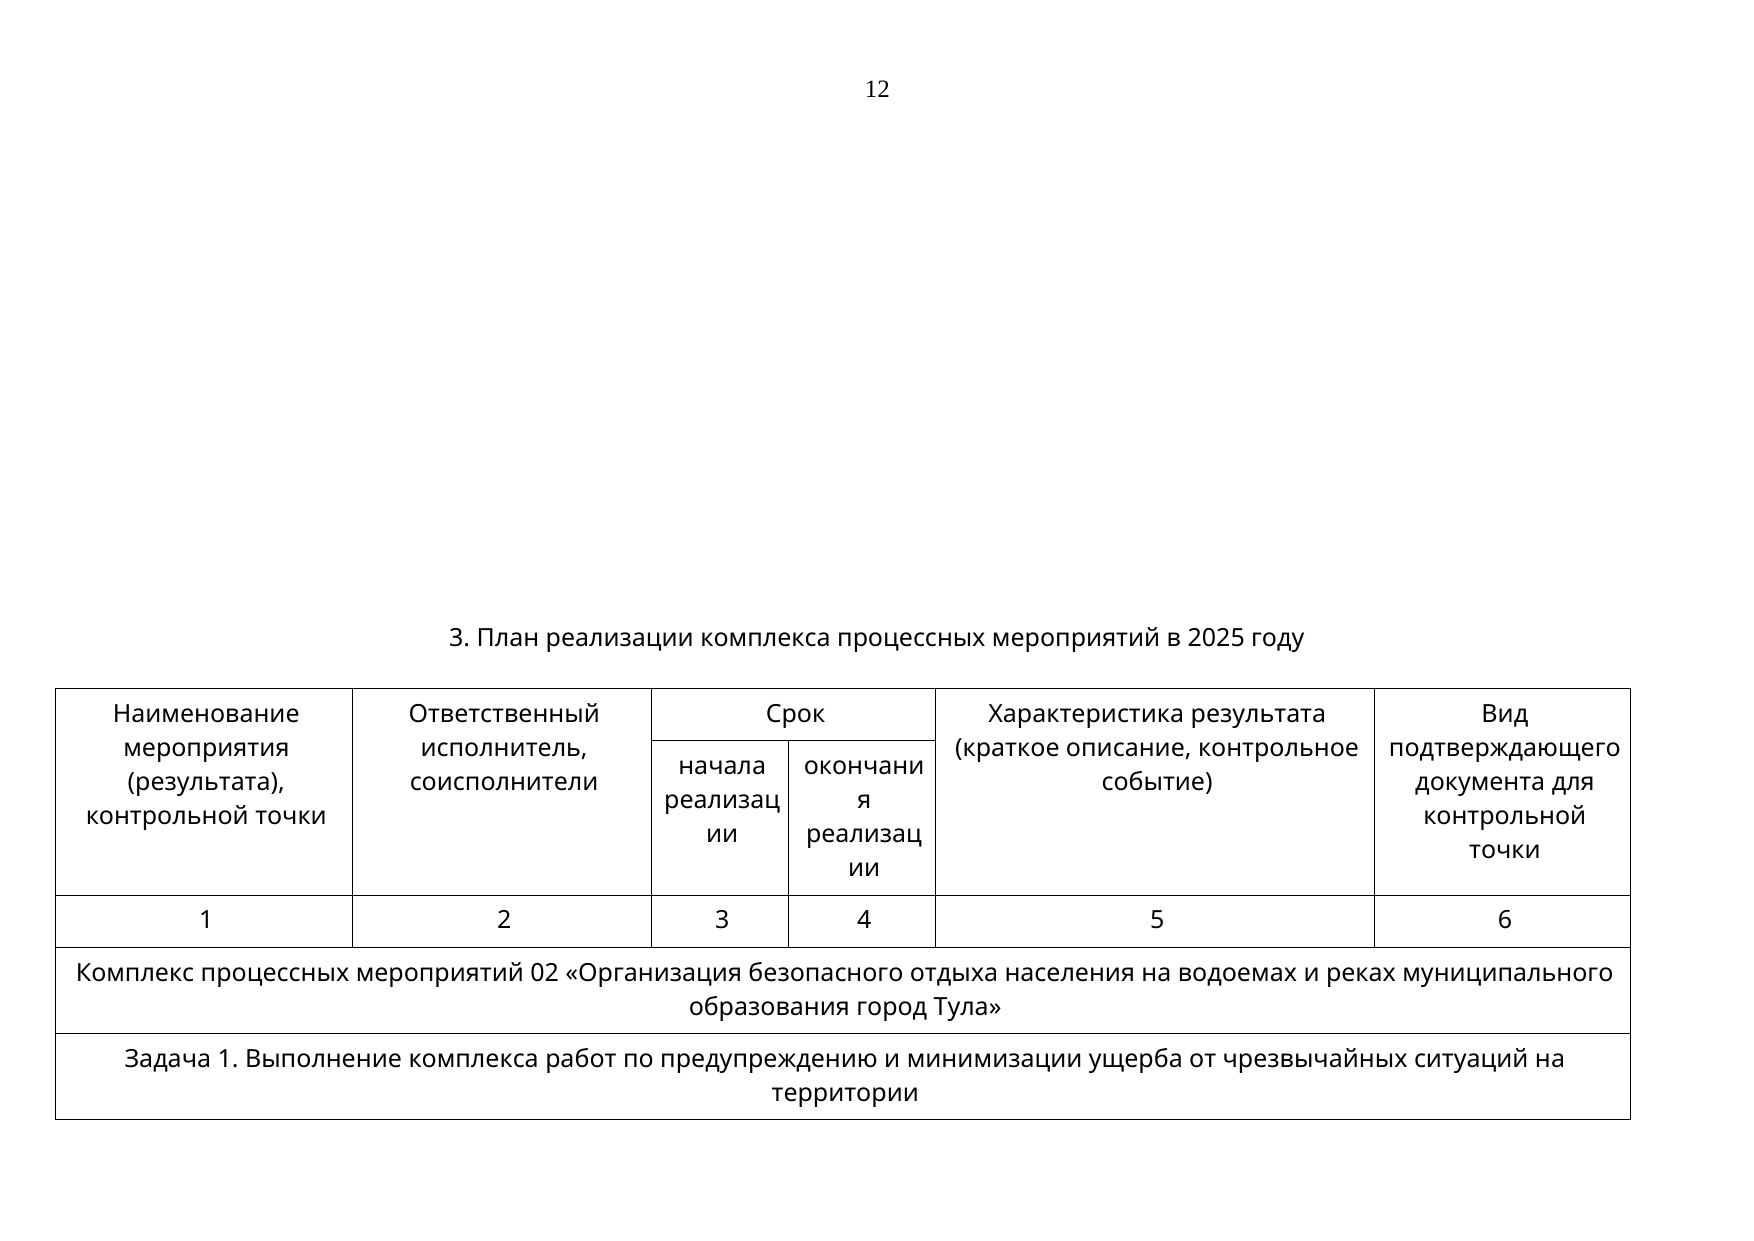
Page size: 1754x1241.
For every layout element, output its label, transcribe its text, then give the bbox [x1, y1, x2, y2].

table_header Срок [652, 689, 935, 740]
table_cell окончания реализации [789, 741, 935, 895]
table_cell 2 [353, 896, 651, 947]
table_cell начала реализации [652, 741, 788, 895]
table_header Наименование мероприятия (результата), контрольной точки [56, 689, 352, 895]
table_cell 6 [1375, 896, 1630, 947]
table_cell 1 [56, 896, 352, 947]
table_header Ответственный исполнитель, соисполнители [353, 689, 651, 895]
table_header Характеристика результата (краткое описание, контрольное событие) [936, 689, 1374, 895]
table_cell Комплекс процессных мероприятий 02 «Организация безопасного отдыха населения на водоемах и реках муниципального образования город Тула» [56, 948, 1630, 1033]
table_cell 5 [936, 896, 1374, 947]
text 3. План реализации комплекса процессных мероприятий в 2025 году [118, 620, 1636, 654]
table_cell 3 [652, 896, 788, 947]
table_cell Задача 1. Выполнение комплекса работ по предупреждению и минимизации ущерба от чрезвычайных ситуаций на территории муниципального образования город Тула [56, 1034, 1630, 1119]
table_header Вид подтверждающего документа для контрольной точки [1375, 689, 1630, 895]
table_cell 4 [789, 896, 935, 947]
